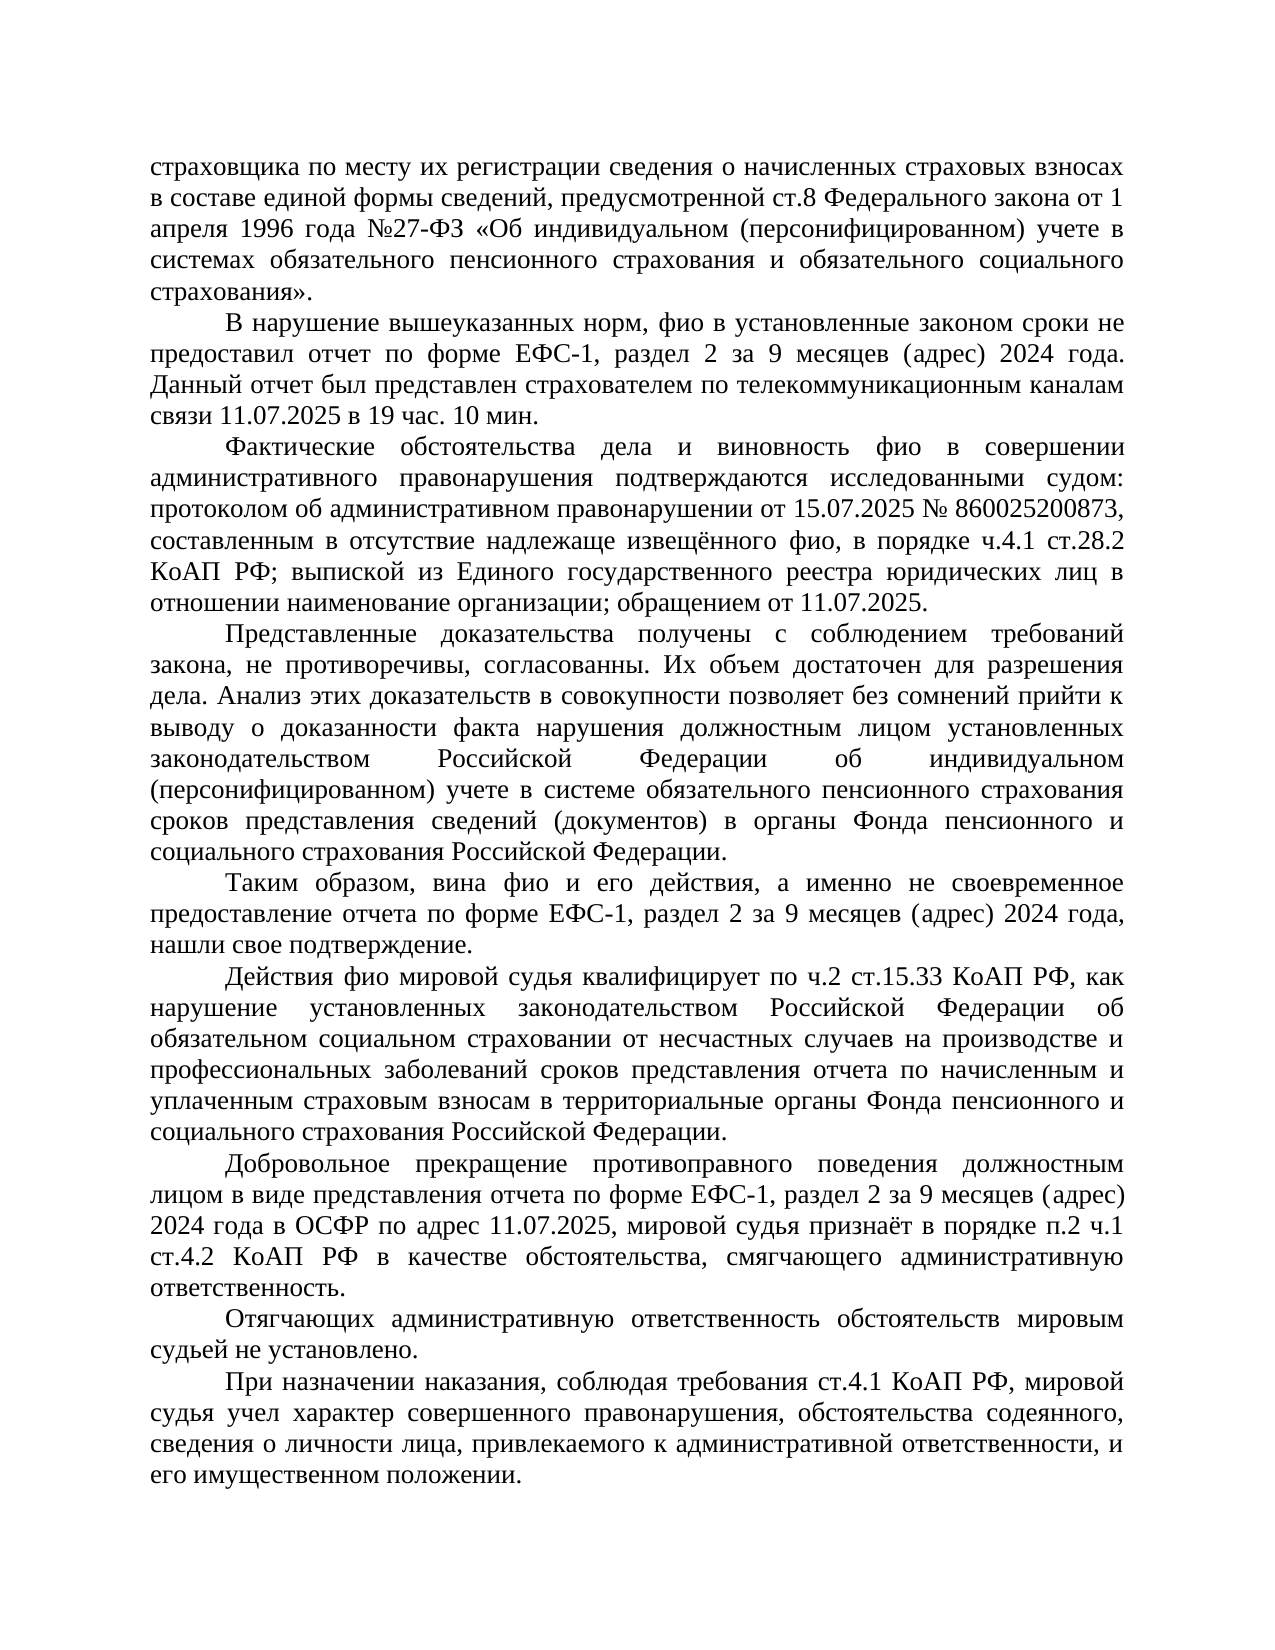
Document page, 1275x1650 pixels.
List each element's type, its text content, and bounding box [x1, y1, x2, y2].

text Действия фио мировой судья квалифицирует по ч.2 ст.15.33 КоАП РФ, как нарушение установленных законодательством Российской Федерации об обязательном социальном страховании от несчастных случаев на производстве и профессиональных заболеваний сроков представления отчета по начисленным и уплаченным страховым взносам в территориальные органы Фонда пенсионного и социального страхования Российской Федерации. [150, 960, 1125, 1147]
text В нарушение вышеуказанных норм, фио в установленные законом сроки не предоставил отчет по форме ЕФС-1, раздел 2 за 9 месяцев (адрес) 2024 года. Данный отчет был представлен страхователем по телекоммуникационным каналам связи 11.07.2025 в 19 час. 10 мин. [150, 306, 1125, 430]
text Фактические обстоятельства дела и виновность фио в совершении административного правонарушения подтверждаются исследованными судом: протоколом об административном правонарушении от 15.07.2025 № 860025200873, составленным в отсутствие надлежаще извещённого фио, в порядке ч.4.1 ст.28.2 КоАП РФ; выпиской из Единого государственного реестра юридических лиц в отношении наименование организации; обращением от 11.07.2025. [150, 430, 1125, 617]
text При назначении наказания, соблюдая требования ст.4.1 КоАП РФ, мировой судья учел характер совершенного правонарушения, обстоятельства содеянного, сведения о личности лица, привлекаемого к административной ответственности, и его имущественном положении. [150, 1365, 1125, 1489]
text Представленные доказательства получены с соблюдением требований закона, не противоречивы, согласованны. Их объем достаточен для разрешения дела. Анализ этих доказательств в совокупности позволяет без сомнений прийти к выводу о доказанности факта нарушения должностным лицом установленных законодательством Российской Федерации об индивидуальном (персонифицированном) учете в системе обязательного пенсионного страхования сроков представления сведений (документов) в органы Фонда пенсионного и социального страхования Российской Федерации. [150, 617, 1125, 866]
text Таким образом, вина фио и его действия, а именно не своевременное предоставление отчета по форме ЕФС-1, раздел 2 за 9 месяцев (адрес) 2024 года, нашли свое подтверждение. [150, 866, 1125, 960]
text Добровольное прекращение противоправного поведения должностным лицом в виде представления отчета по форме ЕФС-1, раздел 2 за 9 месяцев (адрес) 2024 года в ОСФР по адрес 11.07.2025, мировой судья признаёт в порядке п.2 ч.1 ст.4.2 КоАП РФ в качестве обстоятельства, смягчающего административную ответственность. [150, 1147, 1125, 1302]
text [150, 150, 1125, 306]
text Отягчающих административную ответственность обстоятельств мировым судьей не установлено. [150, 1302, 1125, 1365]
